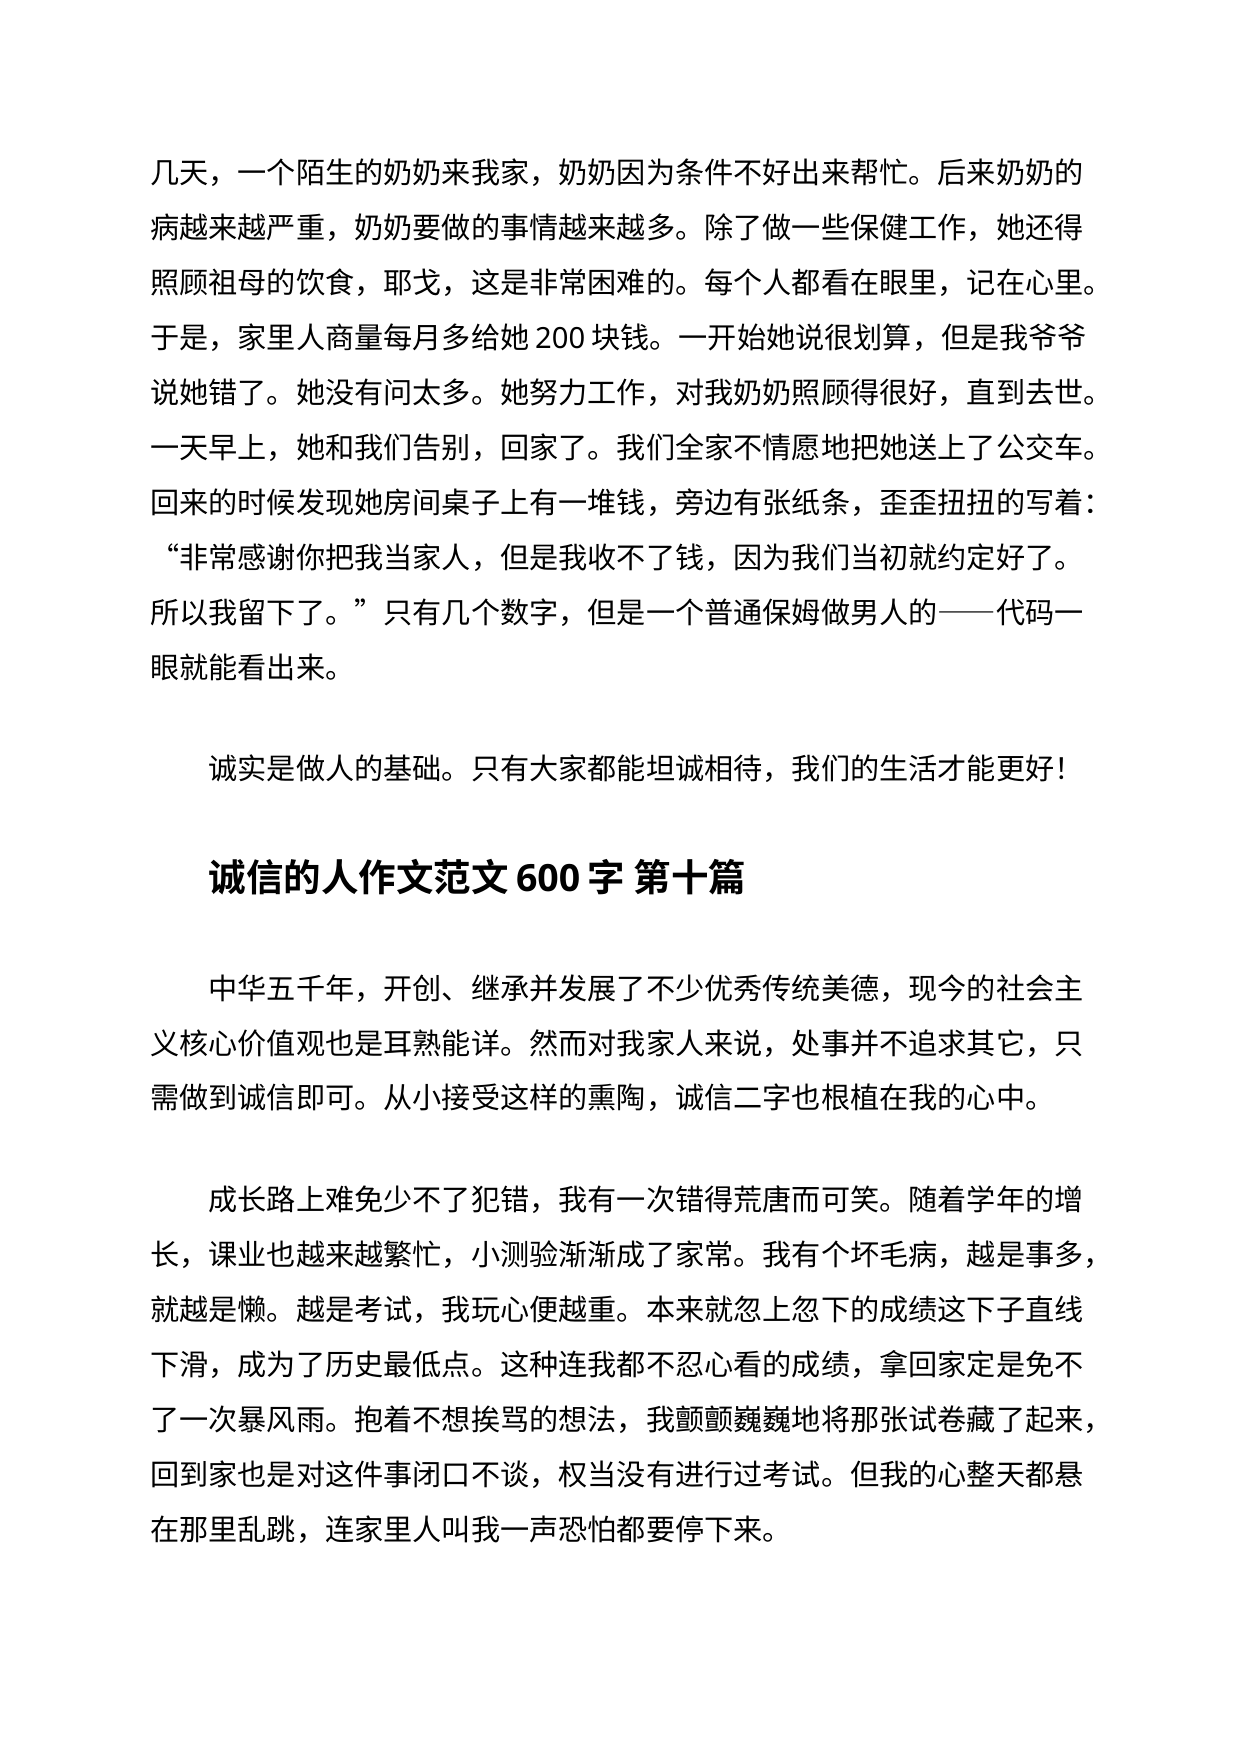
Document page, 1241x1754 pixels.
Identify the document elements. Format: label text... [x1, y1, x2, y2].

text 诚实是做人的基础。只有大家都能坦诚相待，我们的生活才能更好！ [150, 746, 1090, 788]
text 成长路上难免少不了犯错，我有一次错得荒唐而可笑。随着学年的增长，课业也越来越繁忙，小测验渐渐成了家常。我有个坏毛病，越是事多，就越是懒。越是考试，我玩心便越重。本来就忽上忽下的成绩这下子直线下滑，成为了历史最低点。这种连我都不忍心看的成绩，拿回家定是免不了一次暴风雨。抱着不想挨骂的想法，我颤颤巍巍地将那张试卷藏了起来，回到家也是对这件事闭口不谈，权当没有进行过考试。但我的心整天都悬在那里乱跳，连家里人叫我一声恐怕都要停下来。 [150, 1177, 1090, 1548]
text 诚信的人作文范文600字 第十篇 [150, 848, 1090, 902]
text 中华五千年，开创、继承并发展了不少优秀传统美德，现今的社会主义核心价值观也是耳熟能详。然而对我家人来说，处事并不追求其它，只需做到诚信即可。从小接受这样的熏陶，诚信二字也根植在我的心中。 [150, 965, 1090, 1117]
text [150, 150, 1090, 686]
